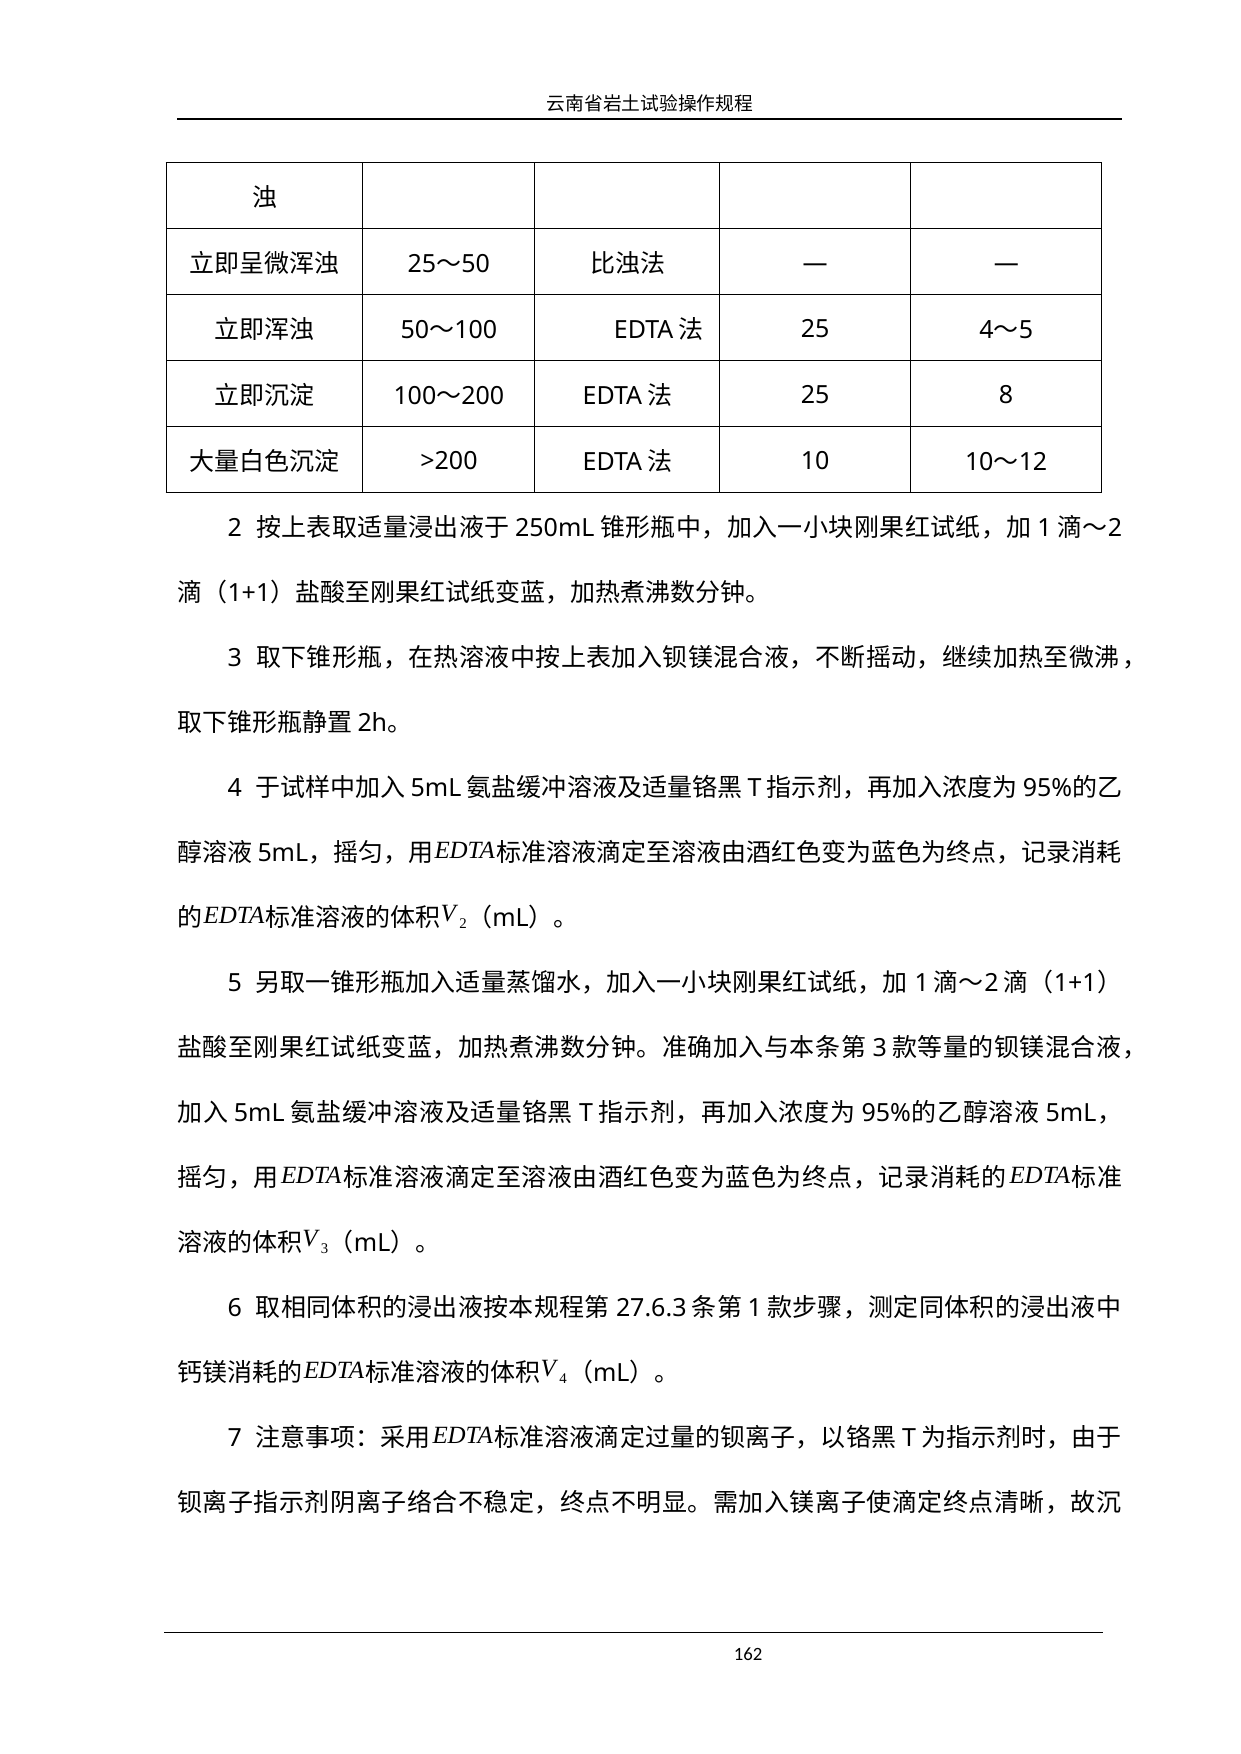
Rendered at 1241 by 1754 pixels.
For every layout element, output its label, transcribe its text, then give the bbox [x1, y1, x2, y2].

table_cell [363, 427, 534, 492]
text 4 于试样中加入5mL氨盐缓冲溶液及适量铬黑T指示剂，再加入浓度为95%的乙醇溶液5mL，摇匀，用标准溶液滴定至溶液由酒红色变为蓝色为终点，记录消耗的标准溶液的体积（mL）。 [177, 753, 1122, 948]
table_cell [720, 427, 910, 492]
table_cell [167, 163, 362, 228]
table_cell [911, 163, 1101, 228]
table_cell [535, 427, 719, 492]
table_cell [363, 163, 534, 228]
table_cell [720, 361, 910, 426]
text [177, 1403, 1122, 1533]
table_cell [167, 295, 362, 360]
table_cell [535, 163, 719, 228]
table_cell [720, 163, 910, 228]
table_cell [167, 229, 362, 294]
text 5 另取一锥形瓶加入适量蒸馏水，加入一小块刚果红试纸，加1滴～2滴（1+1）盐酸至刚果红试纸变蓝，加热煮沸数分钟。准确加入与本条第3款等量的钡镁混合液，加入5mL氨盐缓冲溶液及适量铬黑T指示剂，再加入浓度为95%的乙醇溶液5mL，摇匀，用标准溶液滴定至溶液由酒红色变为蓝色为终点，记录消耗的标准溶液的体积（mL）。 [177, 948, 1122, 1273]
text 3 取下锥形瓶，在热溶液中按上表加入钡镁混合液，不断摇动，继续加热至微沸，取下锥形瓶静置2h。 [177, 623, 1122, 753]
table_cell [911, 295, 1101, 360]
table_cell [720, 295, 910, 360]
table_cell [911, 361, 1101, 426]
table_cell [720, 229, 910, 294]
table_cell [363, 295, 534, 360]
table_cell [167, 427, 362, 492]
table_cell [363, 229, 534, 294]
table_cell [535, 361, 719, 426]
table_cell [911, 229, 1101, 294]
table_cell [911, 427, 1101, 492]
text 2 按上表取适量浸出液于250mL锥形瓶中，加入一小块刚果红试纸，加1滴～2滴（1+1）盐酸至刚果红试纸变蓝，加热煮沸数分钟。 [177, 493, 1122, 623]
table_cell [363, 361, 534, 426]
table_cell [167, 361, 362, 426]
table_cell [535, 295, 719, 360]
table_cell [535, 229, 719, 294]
text 6 取相同体积的浸出液按本规程第27.6.3条第1款步骤，测定同体积的浸出液中钙镁消耗的标准溶液的体积（mL）。 [177, 1273, 1122, 1403]
